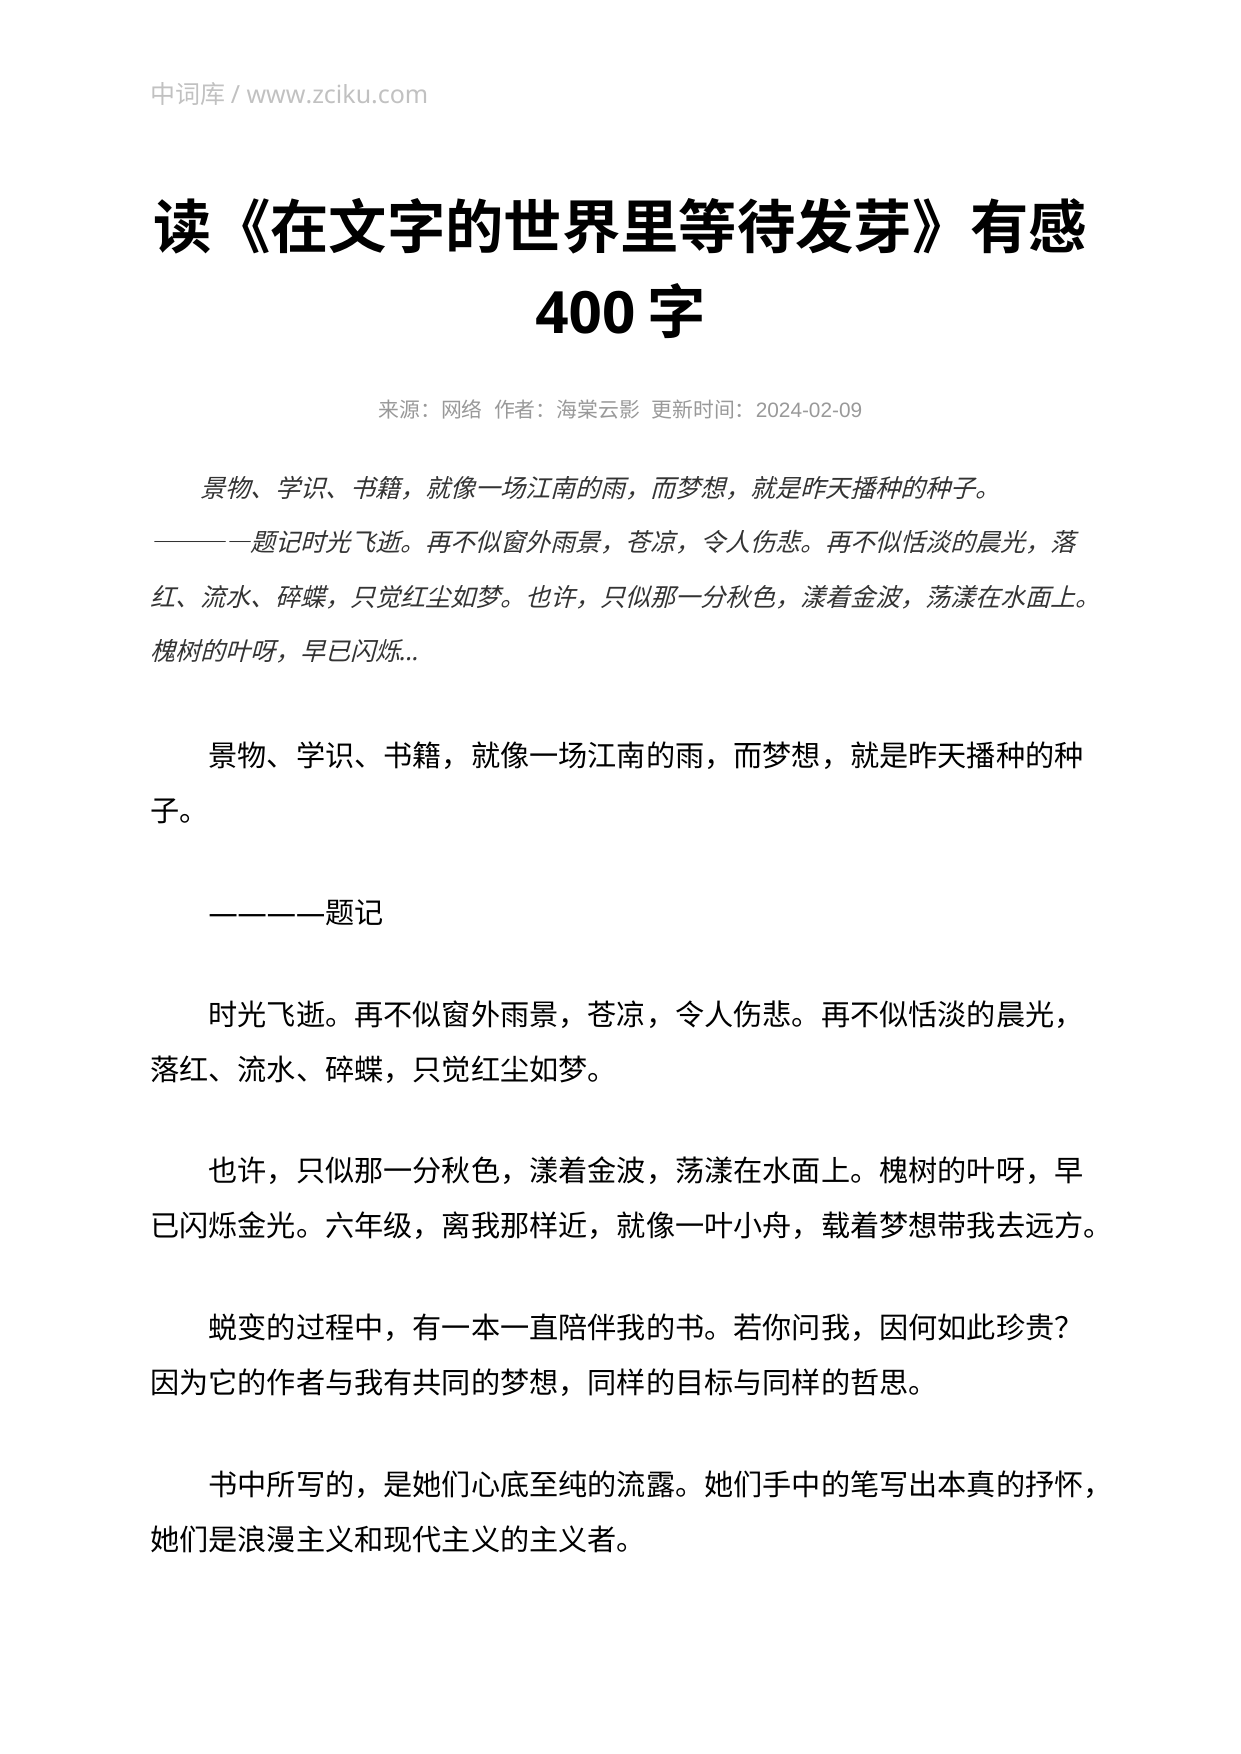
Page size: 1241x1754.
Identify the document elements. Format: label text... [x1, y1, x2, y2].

text 蜕变的过程中，有一本一直陪伴我的书。若你问我，因何如此珍贵？因为它的作者与我有共同的梦想，同样的目标与同样的哲思。 [150, 1304, 1090, 1402]
text 来源：网络 作者：海棠云影 更新时间：2024-02-09 [150, 397, 1090, 421]
text 时光飞逝。再不似窗外雨景，苍凉，令人伤悲。再不似恬淡的晨光，落红、流水、碎蝶，只觉红尘如梦。 [150, 991, 1090, 1088]
text 书中所写的，是她们心底至纯的流露。她们手中的笔写出本真的抒怀，她们是浪漫主义和现代主义的主义者。 [150, 1461, 1090, 1558]
text 也许，只似那一分秋色，漾着金波，荡漾在水面上。槐树的叶呀，早已闪烁金光。六年级，离我那样近，就像一叶小舟，载着梦想带我去远方。 [150, 1148, 1090, 1245]
text 景物、学识、书籍，就像一场江南的雨，而梦想，就是昨天播种的种子。 [150, 733, 1090, 830]
text 景物、学识、书籍，就像一场江南的雨，而梦想，就是昨天播种的种子。 ————题记时光飞逝。再不似窗外雨景，苍凉，令人伤悲。再不似恬淡的晨光，落红、流水、碎蝶，只觉红尘如梦。也许，只似那一分秋色，漾着金波，荡漾在水面上。槐树的叶呀，早已闪烁... [150, 468, 1090, 668]
subtitle 读《在文字的世界里等待发芽》有感400字 [150, 181, 1090, 351]
text ————题记 [150, 889, 1090, 932]
